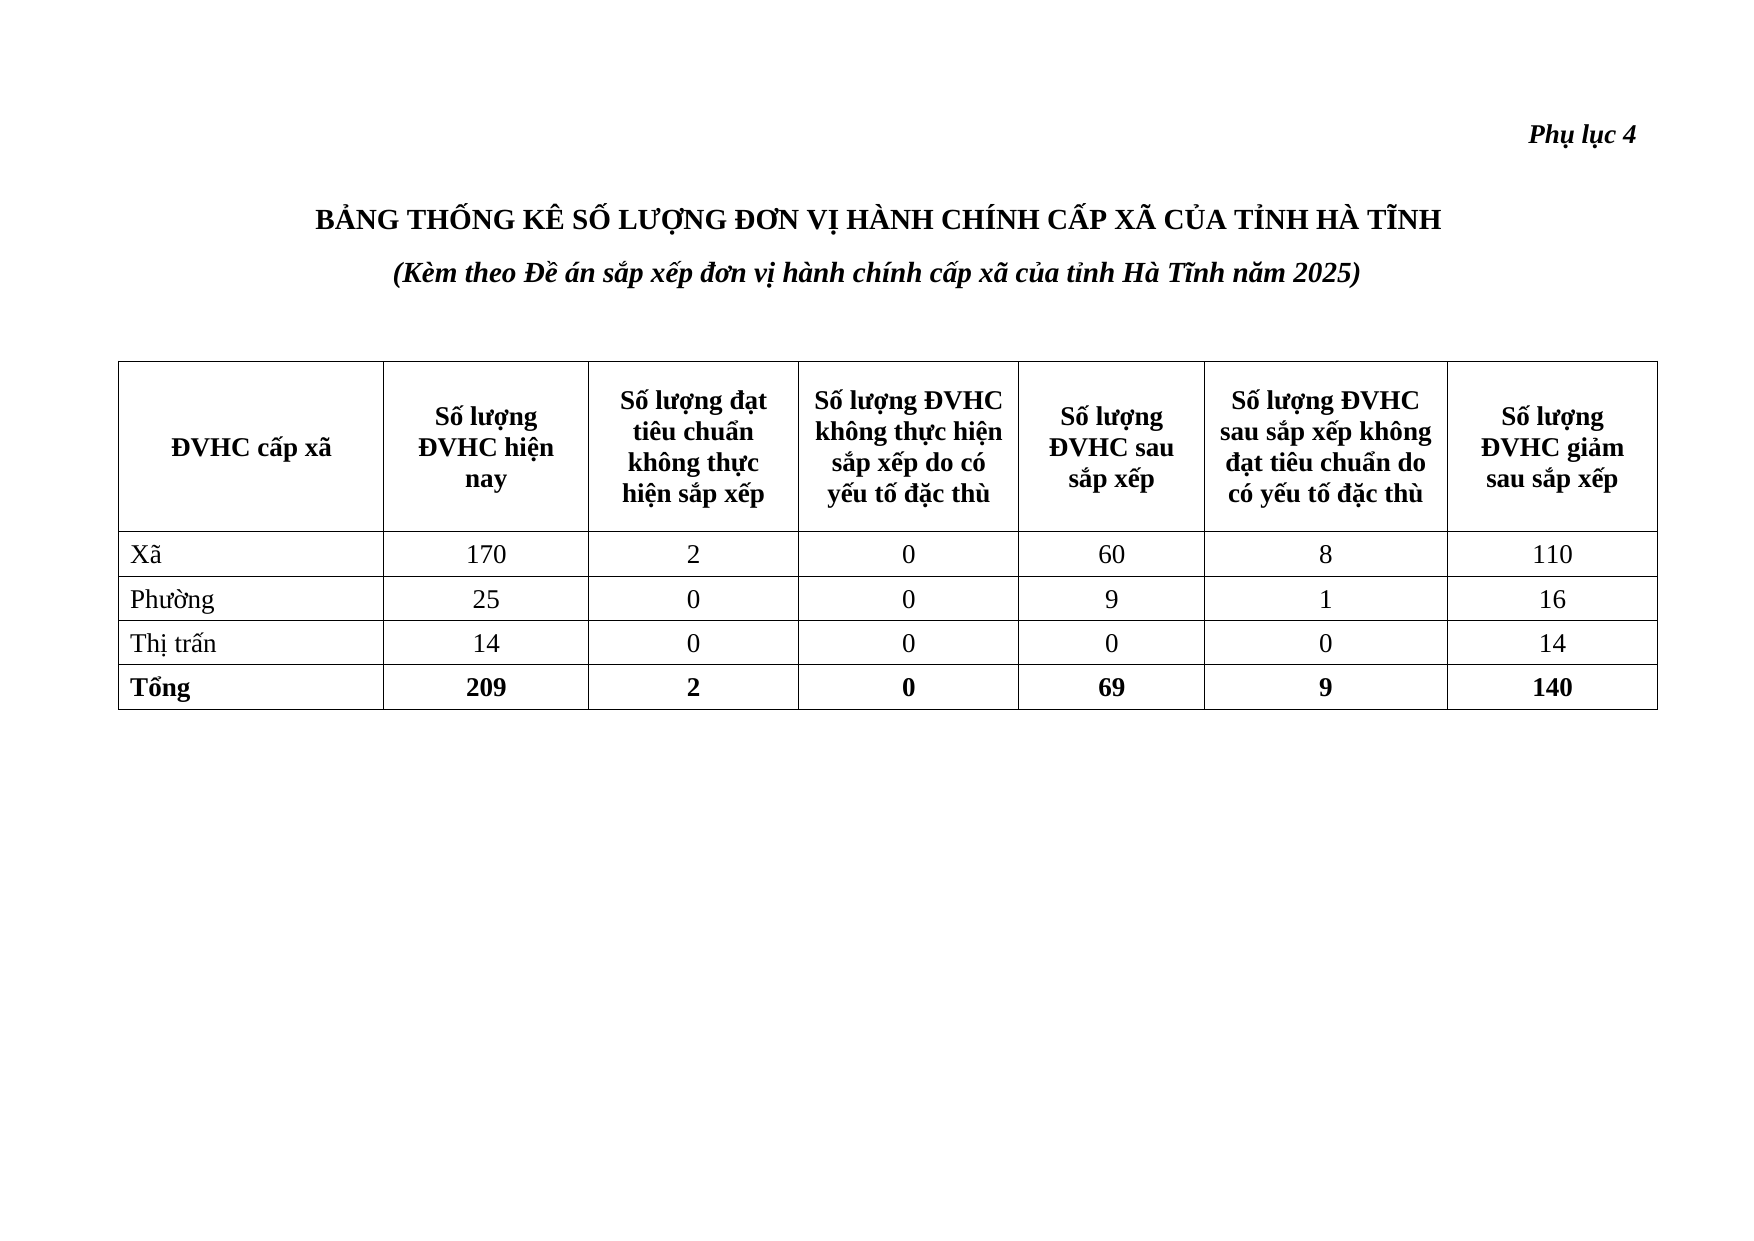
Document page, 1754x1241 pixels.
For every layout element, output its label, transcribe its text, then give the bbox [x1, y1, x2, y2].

table_cell 209 [384, 665, 588, 709]
table_cell 0 [589, 621, 798, 664]
text Phụ lục 4 [118, 118, 1639, 149]
table_cell 140 [1448, 665, 1657, 709]
table_cell 0 [799, 532, 1018, 576]
table_cell 0 [1205, 621, 1447, 664]
table_cell 14 [1448, 621, 1657, 664]
table_header Số lượng ĐVHC không thực hiện sắp xếp do có yếu tố đặc thù [799, 362, 1018, 531]
table_header Số lượng ĐVHC sau sắp xếp không đạt tiêu chuẩn do có yếu tố đặc thù [1205, 362, 1447, 531]
table_cell 14 [384, 621, 588, 664]
table_cell 170 [384, 532, 588, 576]
text BẢNG THỐNG KÊ SỐ LƯỢNG ĐƠN VỊ HÀNH CHÍNH CẤP XÃ CỦA TỈNH HÀ TĨNH [118, 202, 1639, 236]
table_cell 0 [1019, 621, 1204, 664]
text (Kèm theo Đề án sắp xếp đơn vị hành chính cấp xã của tỉnh Hà Tĩnh năm 2025) [118, 255, 1639, 288]
table_header Số lượng ĐVHC hiện nay [384, 362, 588, 531]
table_cell 110 [1448, 532, 1657, 576]
table_cell 60 [1019, 532, 1204, 576]
table_cell 8 [1205, 532, 1447, 576]
table_header ĐVHC cấp xã [119, 362, 383, 531]
table_cell Phường [119, 577, 383, 620]
table_header Số lượng ĐVHC giảm sau sắp xếp [1448, 362, 1657, 531]
table_cell 25 [384, 577, 588, 620]
table_cell 0 [799, 577, 1018, 620]
table_cell 9 [1205, 665, 1447, 709]
table_header Số lượng đạt tiêu chuẩn không thực hiện sắp xếp [589, 362, 798, 531]
table_cell 0 [799, 665, 1018, 709]
table_cell 16 [1448, 577, 1657, 620]
table_cell 0 [589, 577, 798, 620]
table_cell 9 [1019, 577, 1204, 620]
table_cell 0 [799, 621, 1018, 664]
table_cell 1 [1205, 577, 1447, 620]
table_cell Thị trấn [119, 621, 383, 664]
table_cell 69 [1019, 665, 1204, 709]
table_cell 2 [589, 665, 798, 709]
table_cell Xã [119, 532, 383, 576]
table_header Số lượng ĐVHC sau sắp xếp [1019, 362, 1204, 531]
table_cell Tổng [119, 665, 383, 709]
table_cell 2 [589, 532, 798, 576]
